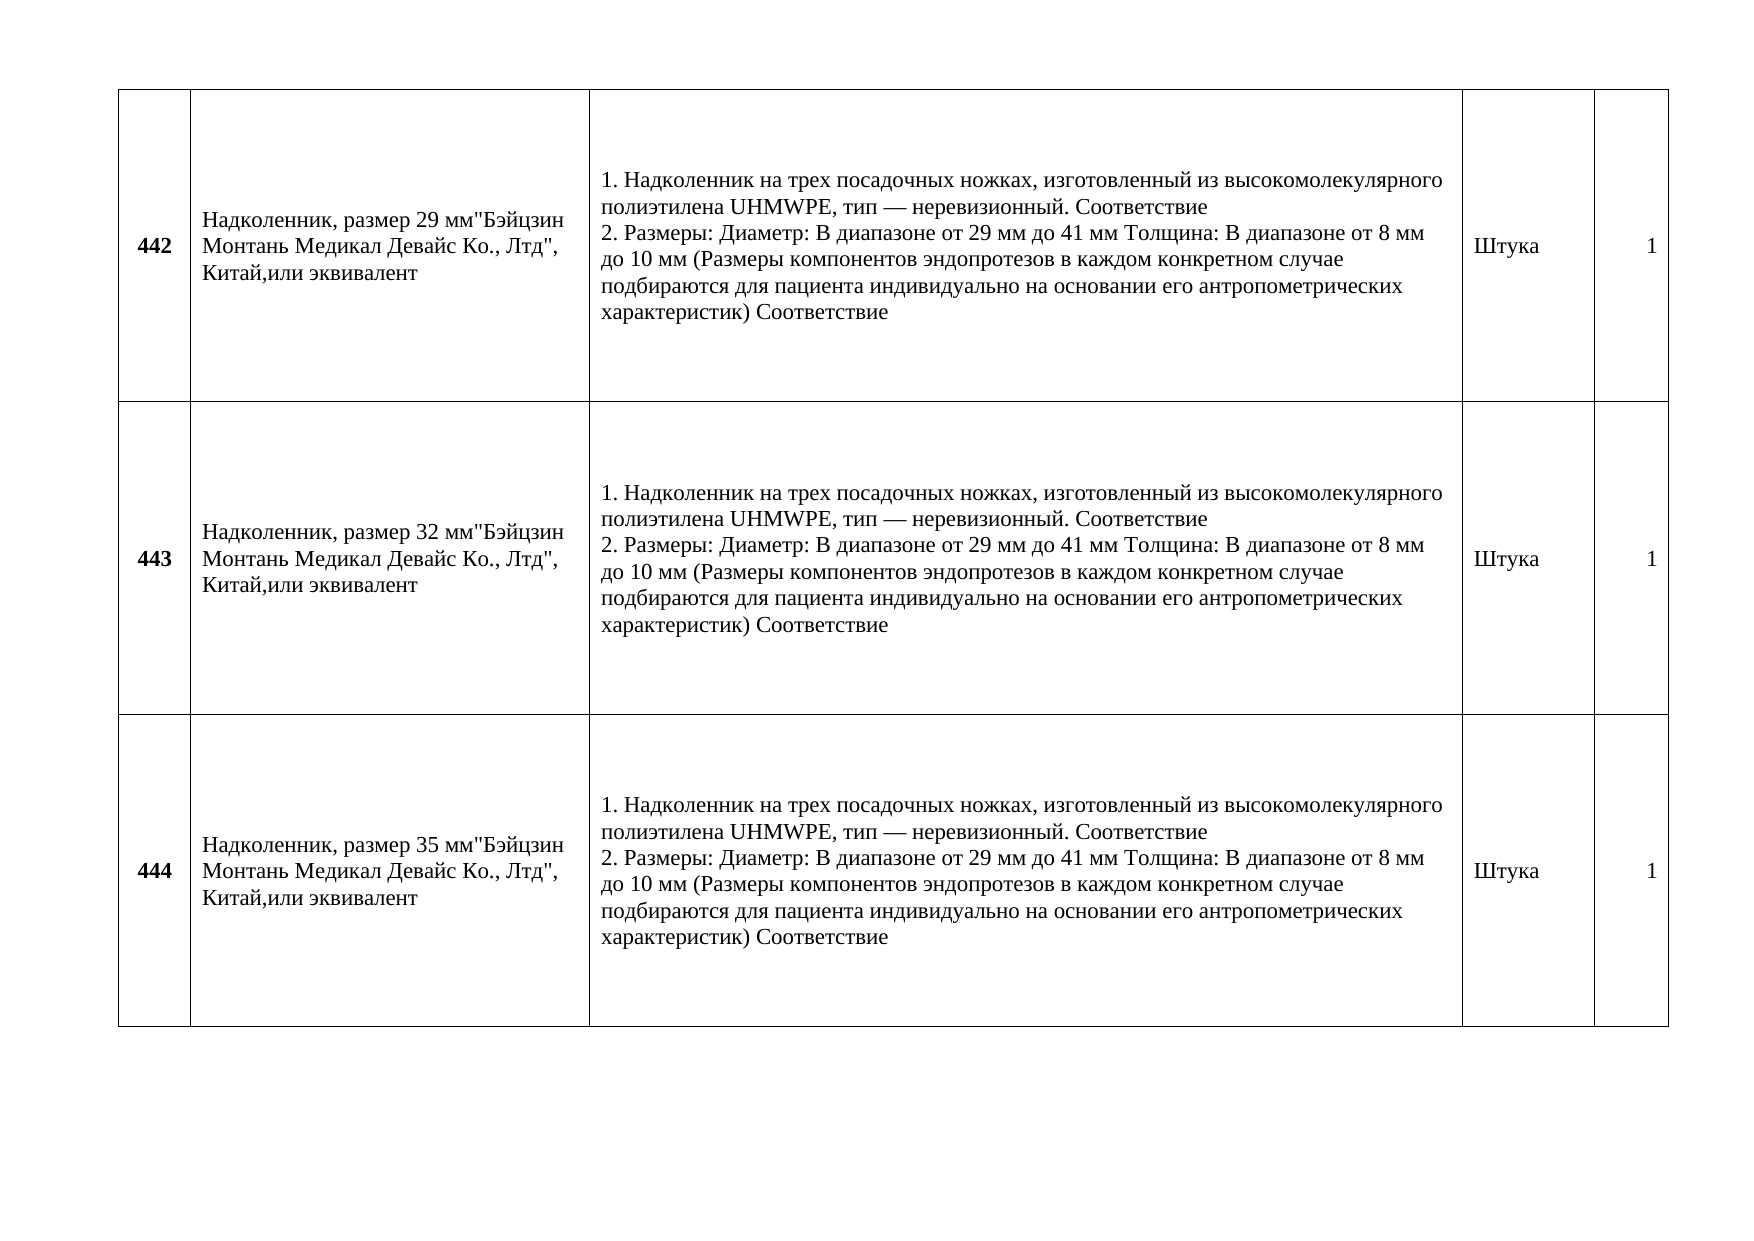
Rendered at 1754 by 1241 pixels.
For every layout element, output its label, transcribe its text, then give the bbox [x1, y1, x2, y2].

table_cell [590, 715, 1462, 1026]
table_cell Надколенник, размер 32 мм"Бэйцзин Монтань Медикал Девайс Ко., Лтд", Китай,или эквивалент [191, 402, 589, 714]
table_cell Надколенник, размер 29 мм"Бэйцзин Монтань Медикал Девайс Ко., Лтд", Китай,или эквивалент [191, 90, 589, 401]
table_cell 1 [1595, 715, 1668, 1026]
table_cell 443 [119, 402, 190, 714]
table_cell 1 [1595, 90, 1668, 401]
table_cell 442 [119, 90, 190, 401]
table_cell Штука [1463, 715, 1594, 1026]
table_cell 444 [119, 715, 190, 1026]
table_cell 1 [1595, 402, 1668, 714]
table_cell Штука [1463, 90, 1594, 401]
table_cell Надколенник, размер 35 мм"Бэйцзин Монтань Медикал Девайс Ко., Лтд", Китай,или эквивалент [191, 715, 589, 1026]
table_cell Штука [1463, 402, 1594, 714]
